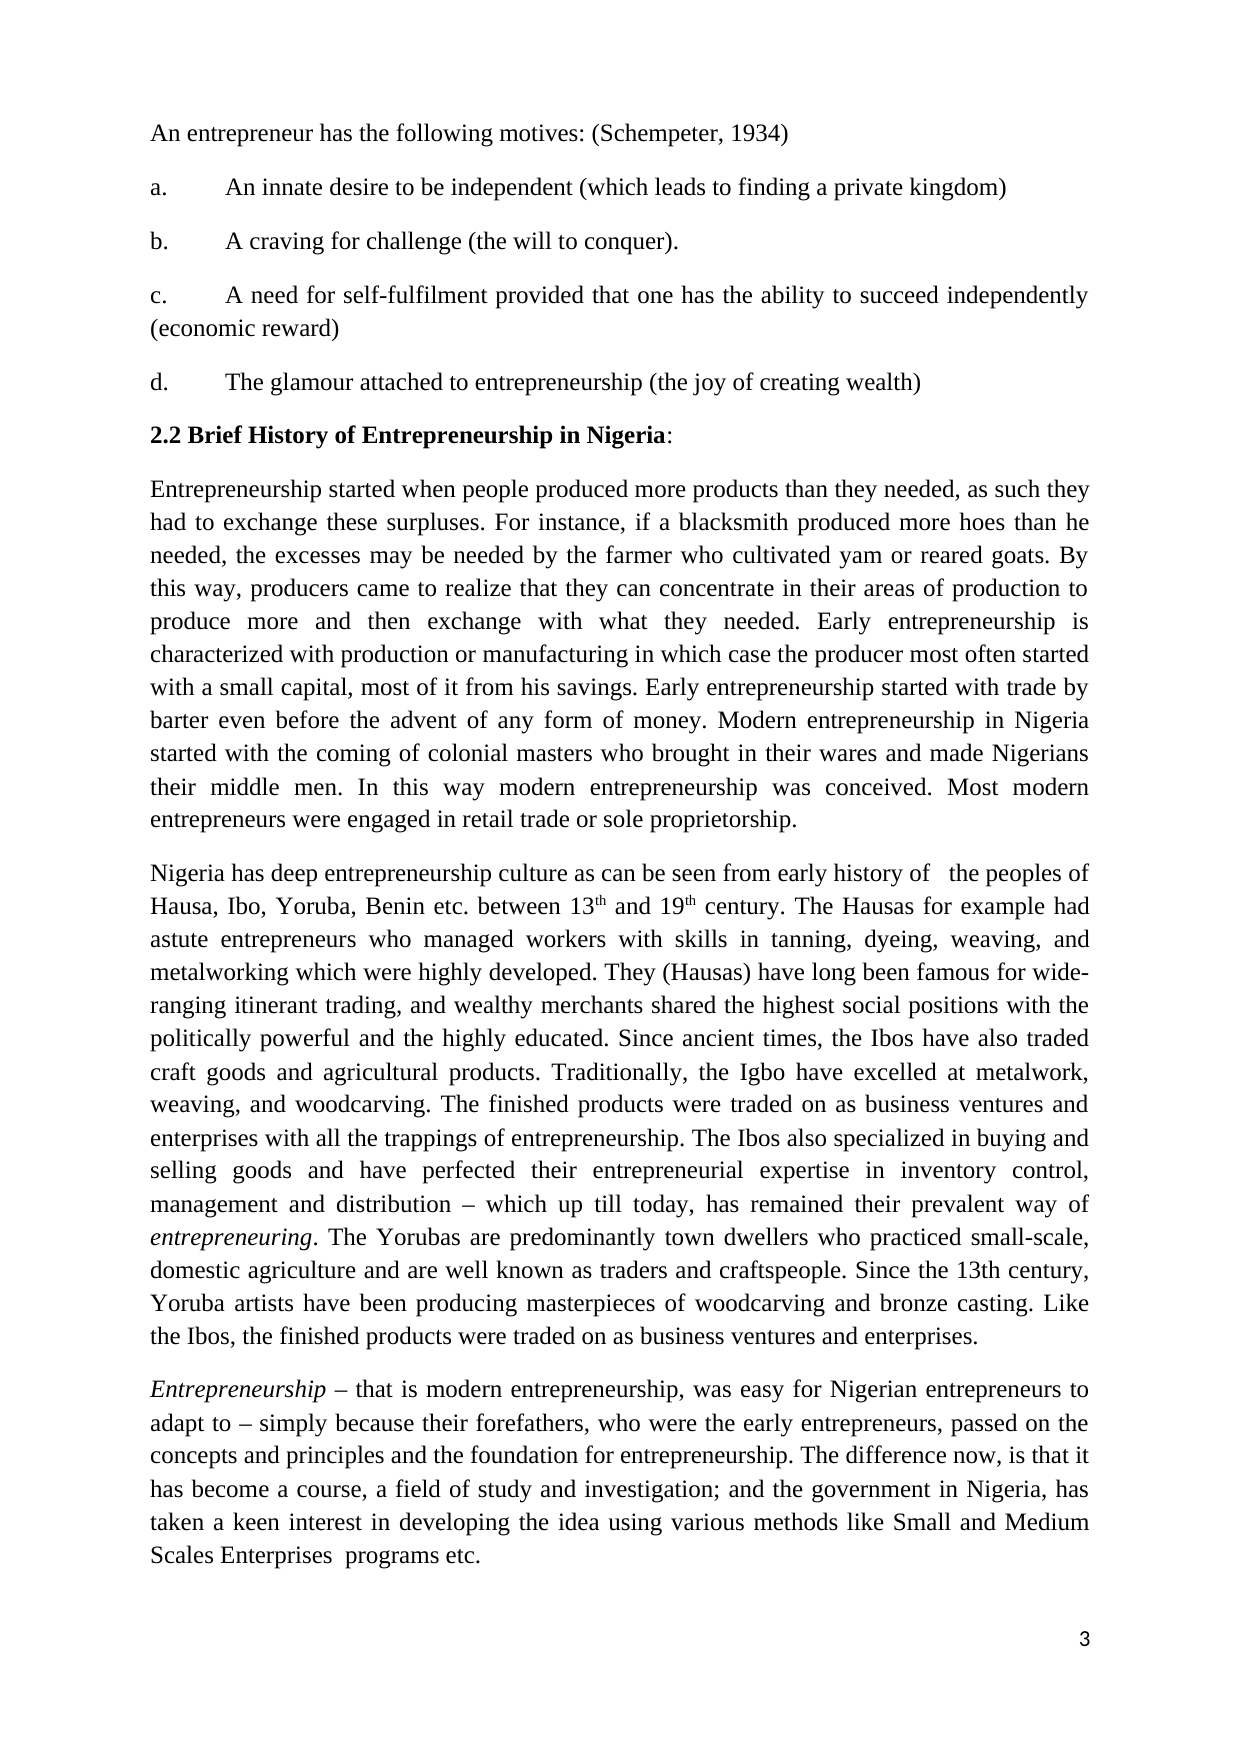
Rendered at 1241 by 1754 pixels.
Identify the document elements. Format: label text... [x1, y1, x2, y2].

text b. A craving for challenge (the will to conquer). [150, 226, 1090, 255]
text d. The glamour attached to entrepreneurship (the joy of creating wealth) [150, 367, 1090, 395]
text Nigeria has deep entrepreneurship culture as can be seen from early history of the peoples of Hausa, Ibo, Yoruba, Benin etc. between 13th and 19th century. The Hausas for example had astute entrepreneurs who managed workers with skills in tanning, dyeing, weaving, and metalworking which were highly developed. They (Hausas) have long been famous for wide-ranging itinerant trading, and wealthy merchants shared the highest social positions with the politically powerful and the highly educated. Since ancient times, the Ibos have also traded craft goods and agricultural products. Traditionally, the Igbo have excelled at metalwork, weaving, and woodcarving. The finished products were traded on as business ventures and enterprises with all the trappings of entrepreneurship. The Ibos also specialized in buying and selling goods and have perfected their entrepreneurial expertise in inventory control, management and distribution – which up till today, has remained their prevalent way of entrepreneuring. The Yorubas are predominantly town dwellers who practiced small-scale, domestic agriculture and are well known as traders and craftspeople. Since the 13th century, Yoruba artists have been producing masterpieces of woodcarving and bronze casting. Like the Ibos, the finished products were traded on as business ventures and enterprises. [150, 858, 1090, 1349]
text Entrepreneurship – that is modern entrepreneurship, was easy for Nigerian entrepreneurs to adapt to – simply because their forefathers, who were the early entrepreneurs, passed on the concepts and principles and the foundation for entrepreneurship. The difference now, is that it has become a course, a field of study and investigation; and the government in Nigeria, has taken a keen interest in developing the idea using various methods like Small and Medium Scales Enterprises programs etc. [150, 1374, 1090, 1568]
text c. A need for self-fulfilment provided that one has the ability to succeed independently (economic reward) [150, 280, 1090, 342]
text Entrepreneurship started when people produced more products than they needed, as such they had to exchange these surpluses. For instance, if a blacksmith produced more hoes than he needed, the excesses may be needed by the farmer who cultivated yam or reared goats. By this way, producers came to realize that they can concentrate in their areas of production to produce more and then exchange with what they needed. Early entrepreneurship is characterized with production or manufacturing in which case the producer most often started with a small capital, most of it from his savings. Early entrepreneurship started with trade by barter even before the advent of any form of money. Modern entrepreneurship in Nigeria started with the coming of colonial masters who brought in their wares and made Nigerians their middle men. In this way modern entrepreneurship was conceived. Most modern entrepreneurs were engaged in retail trade or sole proprietorship. [150, 474, 1090, 833]
text 2.2 Brief History of Entrepreneurship in Nigeria: [150, 421, 1090, 449]
text a. An innate desire to be independent (which leads to finding a private kingdom) [150, 172, 1090, 201]
text An entrepreneur has the following motives: (Schempeter, 1934) [150, 118, 1090, 147]
